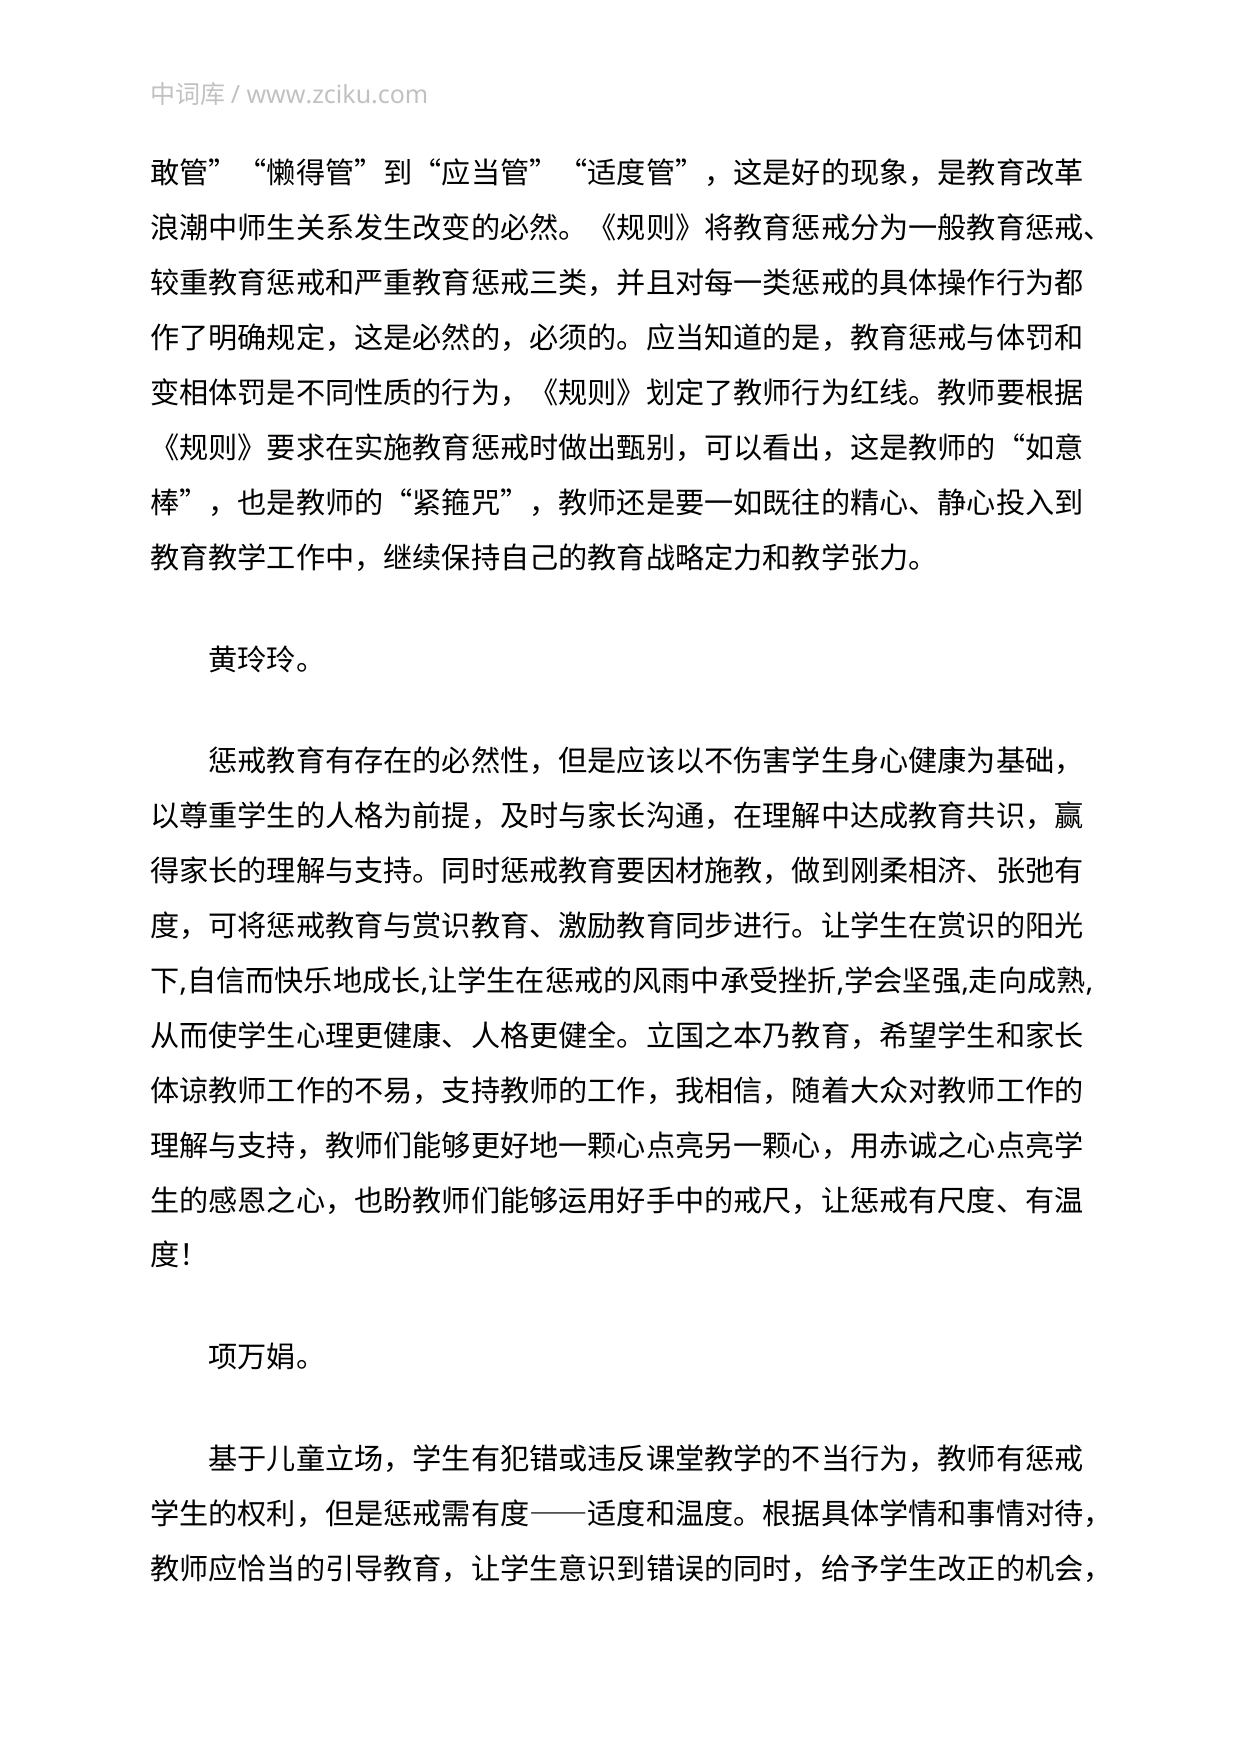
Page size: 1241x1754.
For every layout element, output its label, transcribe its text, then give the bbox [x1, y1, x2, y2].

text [150, 150, 1090, 577]
text 惩戒教育有存在的必然性，但是应该以不伤害学生身心健康为基础，以尊重学生的人格为前提，及时与家长沟通，在理解中达成教育共识，赢得家长的理解与支持。同时惩戒教育要因材施教，做到刚柔相济、张弛有度，可将惩戒教育与赏识教育、激励教育同步进行。让学生在赏识的阳光下,自信而快乐地成长,让学生在惩戒的风雨中承受挫折,学会坚强,走向成熟,从而使学生心理更健康、人格更健全。立国之本乃教育，希望学生和家长体谅教师工作的不易，支持教师的工作，我相信，随着大众对教师工作的理解与支持，教师们能够更好地一颗心点亮另一颗心，用赤诚之心点亮学生的感恩之心，也盼教师们能够运用好手中的戒尺，让惩戒有尺度、有温度！ [150, 738, 1090, 1274]
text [150, 1436, 1090, 1588]
text 黄玲玲。 [150, 636, 1090, 678]
text 项万娟。 [150, 1334, 1090, 1376]
